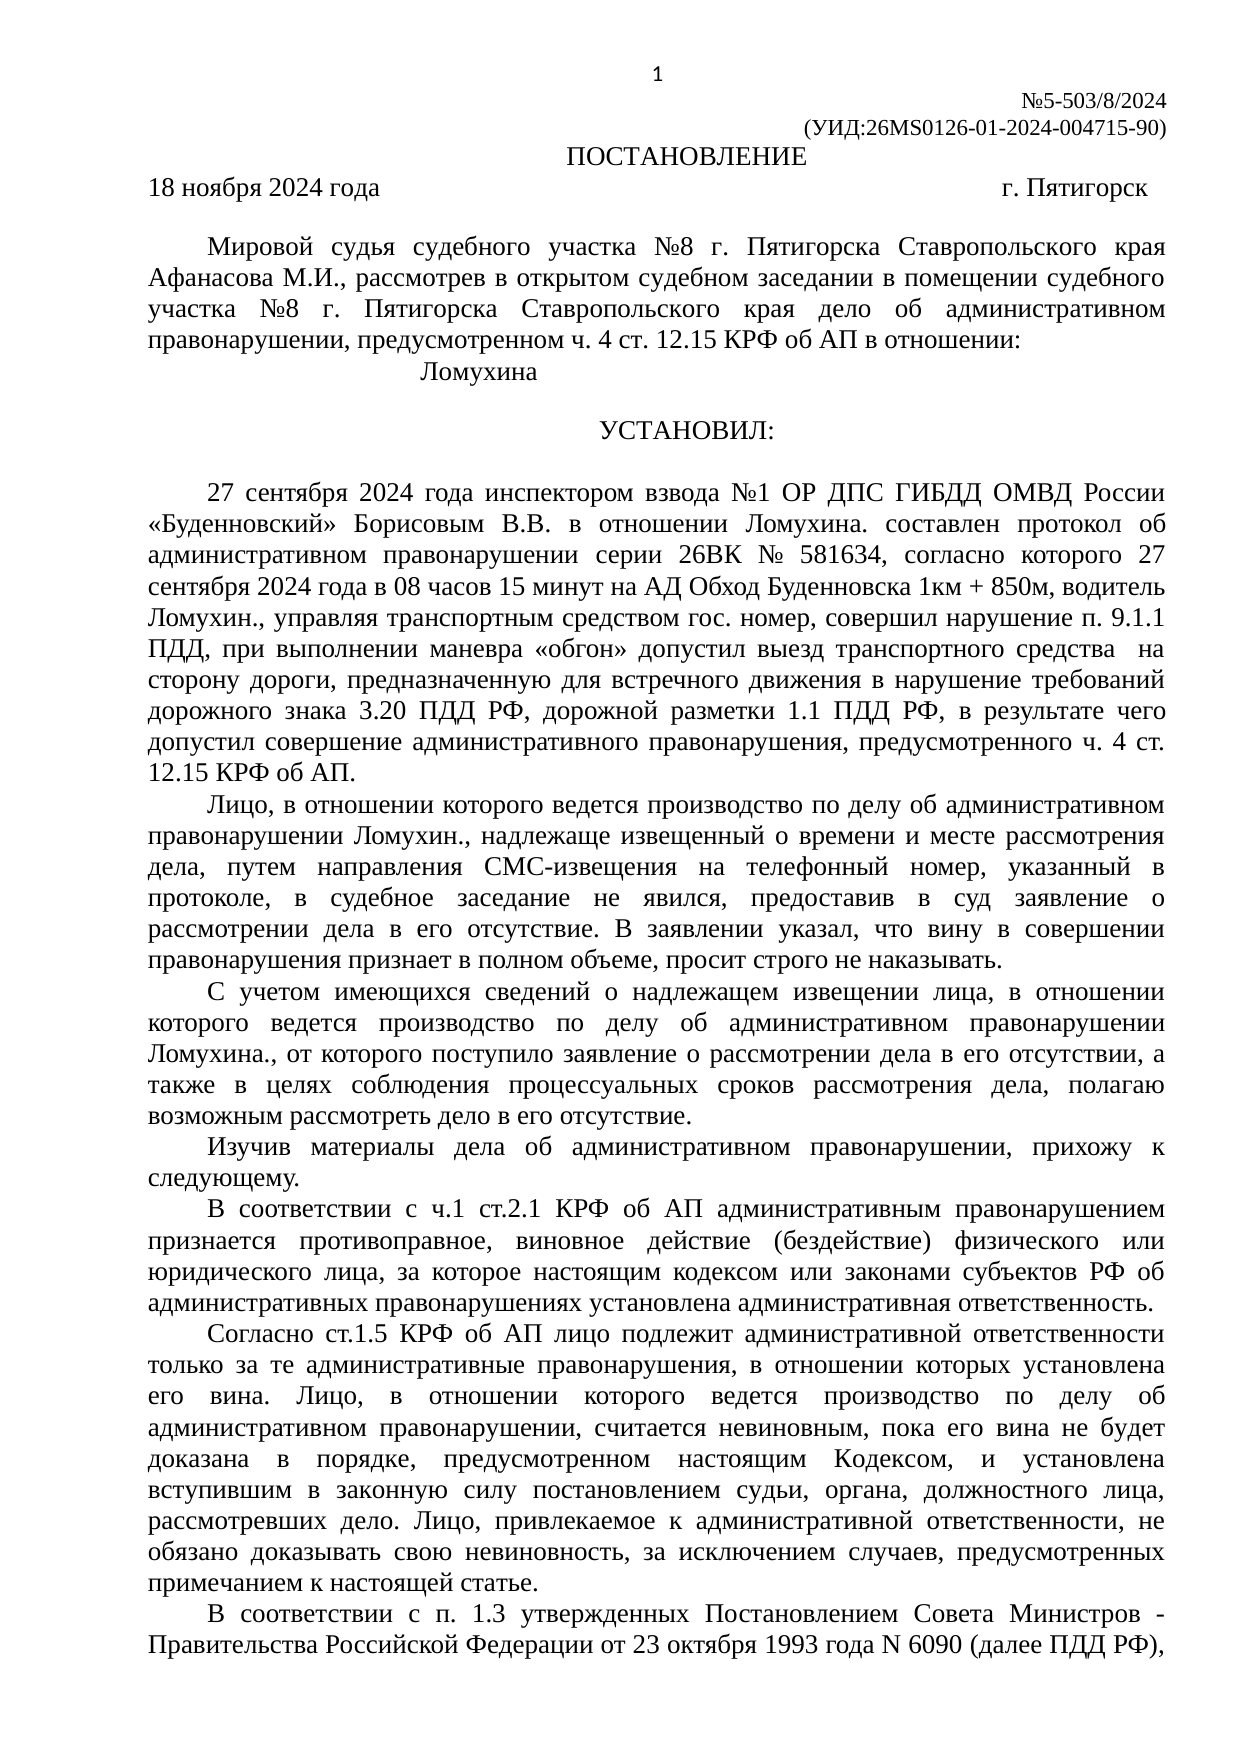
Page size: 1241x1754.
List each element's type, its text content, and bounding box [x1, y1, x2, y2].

text Согласно ст.1.5 КРФ об АП лицо подлежит административной ответственности только за те административные правонарушения, в отношении которых установлена его вина. Лицо, в отношении которого ведется производство по делу об административном правонарушении, считается невиновным, пока его вина не будет доказана в порядке, предусмотренном настоящим Кодексом, и установлена вступившим в законную силу постановлением судьи, органа, должностного лица, рассмотревших дело. Лицо, привлекаемое к административной ответственности, не обязано доказывать свою невиновность, за исключением случаев, предусмотренных примечанием к настоящей статье. [148, 1317, 1166, 1597]
text В соответствии с ч.1 ст.2.1 КРФ об АП административным правонарушением признается противоправное, виновное действие (бездействие) физического или юридического лица, за которое настоящим кодексом или законами субъектов РФ об административных правонарушениях установлена административная ответственность. [148, 1193, 1166, 1317]
text (УИД:26MS0126-01-2024-004715-90) [148, 113, 1167, 140]
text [148, 1597, 1166, 1660]
text 27 сентября 2024 года инспектором взвода №1 ОР ДПС ГИБДД ОМВД России «Буденновский» Борисовым В.В. в отношении Ломухина. составлен протокол об административном правонарушении серии 26ВК № 581634, согласно которого 27 сентября 2024 года в 08 часов 15 минут на АД Обход Буденновска 1км + 850м, водитель Ломухин., управляя транспортным средством гос. номер, совершил нарушение п. 9.1.1 ПДД, при выполнении маневра «обгон» допустил выезд транспортного средства на сторону дороги, предназначенную для встречного движения в нарушение требований дорожного знака 3.20 ПДД РФ, дорожной разметки 1.1 ПДД РФ, в результате чего допустил совершение административного правонарушения, предусмотренного ч. 4 ст. 12.15 КРФ об АП. [148, 476, 1166, 788]
text С учетом имеющихся сведений о надлежащем извещении лица, в отношении которого ведется производство по делу об административном правонарушении Ломухина., от которого поступило заявление о рассмотрении дела в его отсутствии, а также в целях соблюдения процессуальных сроков рассмотрения дела, полагаю возможным рассмотреть дело в его отсутствие. [148, 974, 1166, 1130]
text Мировой судья судебного участка №8 г. Пятигорска Ставропольского края Афанасова М.И., рассмотрев в открытом судебном заседании в помещении судебного участка №8 г. Пятигорска Ставропольского края дело об административном правонарушении, предусмотренном ч. 4 ст. 12.15 КРФ об АП в отношении: [148, 230, 1167, 355]
text УСТАНОВИЛ: [148, 414, 1167, 445]
text ПОСТАНОВЛЕНИЕ [148, 140, 1167, 171]
text Лицо, в отношении которого ведется производство по делу об административном правонарушении Ломухин., надлежаще извещенный о времени и месте рассмотрения дела, путем направления СМС-извещения на телефонный номер, указанный в протоколе, в судебное заседание не явился, предоставив в суд заявление о рассмотрении дела в его отсутствие. В заявлении указал, что вину в совершении правонарушения признает в полном объеме, просит строго не наказывать. [148, 788, 1166, 974]
text №5-503/8/2024 [148, 87, 1167, 113]
text 18 ноября 2024 года г. Пятигорск [148, 171, 1167, 202]
text Изучив материалы дела об административном правонарушении, прихожу к следующему. [148, 1130, 1166, 1193]
text Ломухина [413, 355, 1167, 386]
